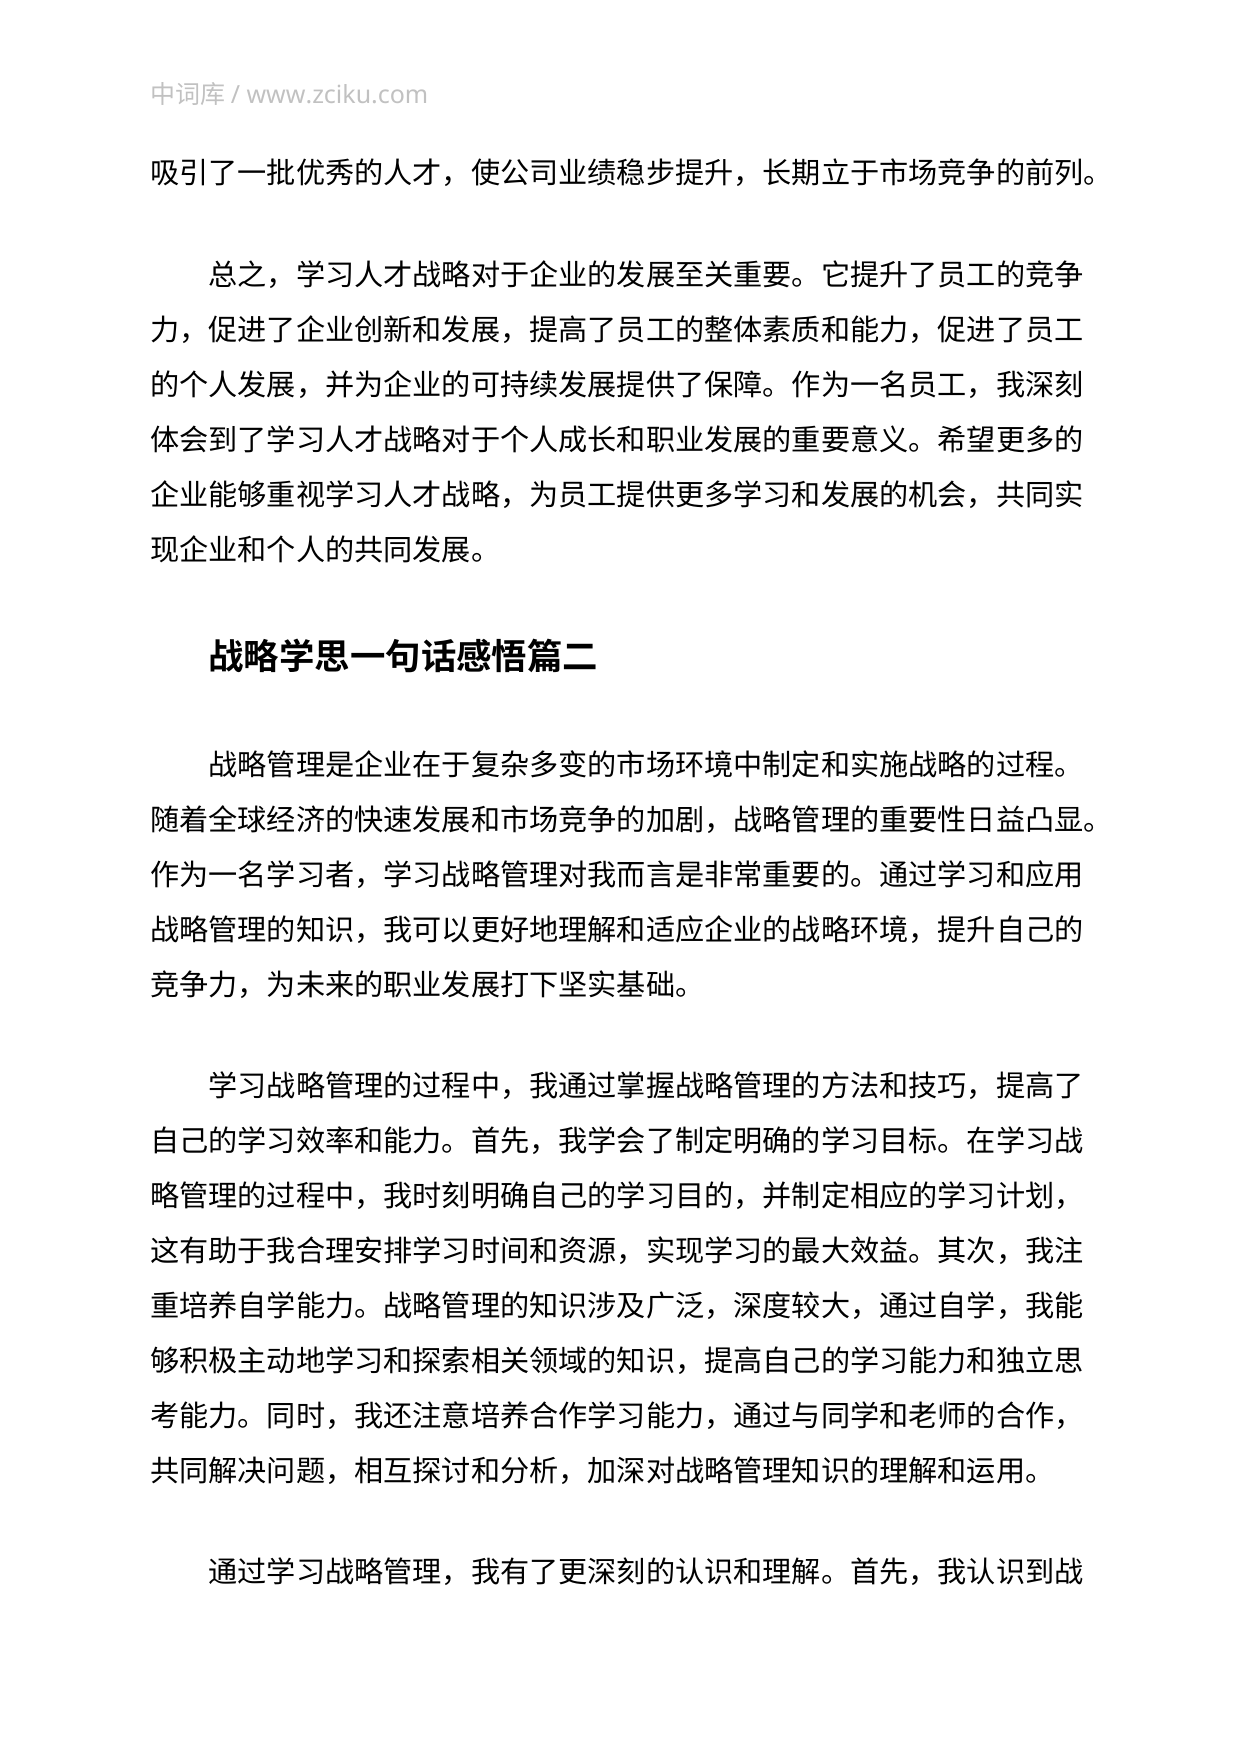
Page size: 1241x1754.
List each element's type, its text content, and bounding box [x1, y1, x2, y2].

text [150, 150, 1090, 192]
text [150, 1549, 1090, 1591]
text 战略学思一句话感悟篇二 [150, 628, 1090, 679]
text 总之，学习人才战略对于企业的发展至关重要。它提升了员工的竞争力，促进了企业创新和发展，提高了员工的整体素质和能力，促进了员工的个人发展，并为企业的可持续发展提供了保障。作为一名员工，我深刻体会到了学习人才战略对于个人成长和职业发展的重要意义。希望更多的企业能够重视学习人才战略，为员工提供更多学习和发展的机会，共同实现企业和个人的共同发展。 [150, 252, 1090, 568]
text 战略管理是企业在于复杂多变的市场环境中制定和实施战略的过程。随着全球经济的快速发展和市场竞争的加剧，战略管理的重要性日益凸显。作为一名学习者，学习战略管理对我而言是非常重要的。通过学习和应用战略管理的知识，我可以更好地理解和适应企业的战略环境，提升自己的竞争力，为未来的职业发展打下坚实基础。 [150, 741, 1090, 1003]
text 学习战略管理的过程中，我通过掌握战略管理的方法和技巧，提高了自己的学习效率和能力。首先，我学会了制定明确的学习目标。在学习战略管理的过程中，我时刻明确自己的学习目的，并制定相应的学习计划，这有助于我合理安排学习时间和资源，实现学习的最大效益。其次，我注重培养自学能力。战略管理的知识涉及广泛，深度较大，通过自学，我能够积极主动地学习和探索相关领域的知识，提高自己的学习能力和独立思考能力。同时，我还注意培养合作学习能力，通过与同学和老师的合作，共同解决问题，相互探讨和分析，加深对战略管理知识的理解和运用。 [150, 1063, 1090, 1489]
